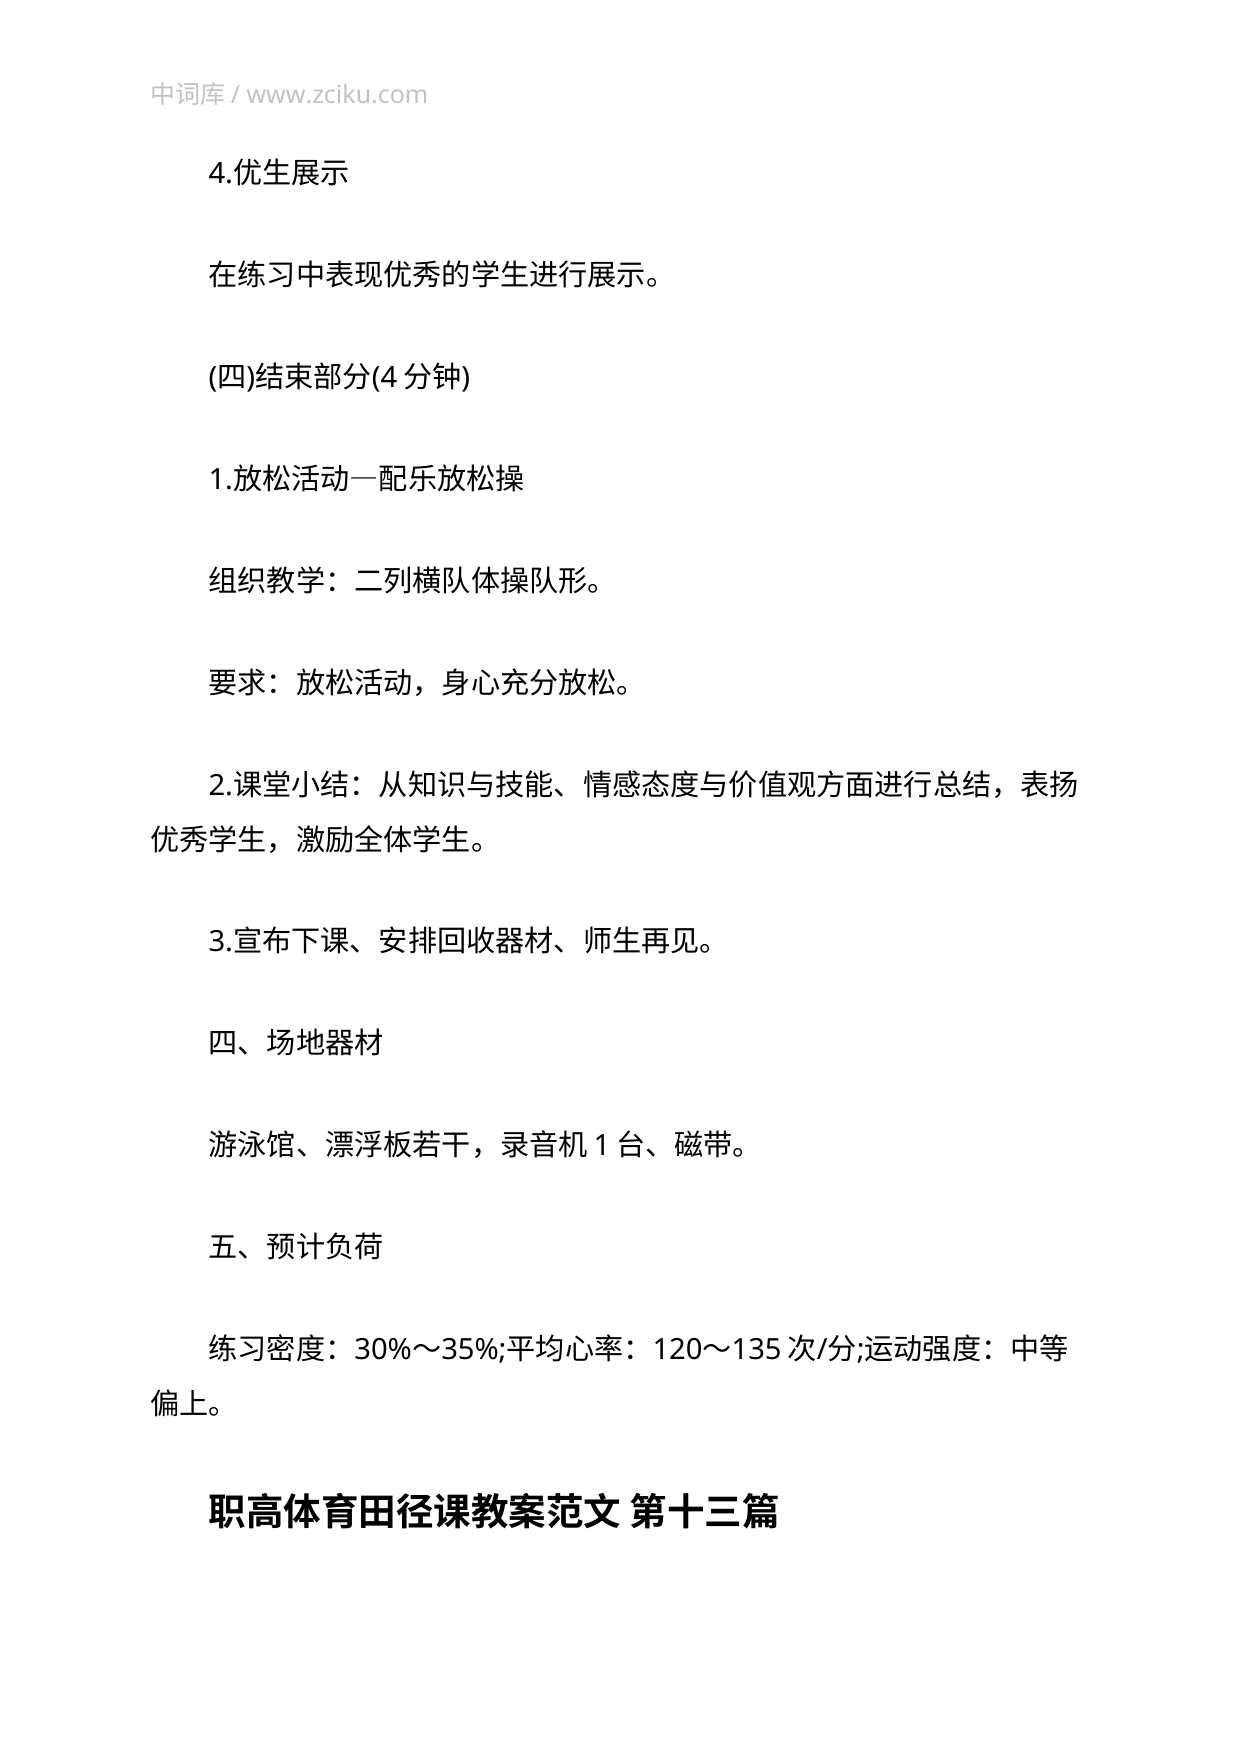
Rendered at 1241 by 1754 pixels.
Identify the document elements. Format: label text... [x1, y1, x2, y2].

text 游泳馆、漂浮板若干，录音机1台、磁带。 [150, 1122, 1090, 1164]
text 要求：放松活动，身心充分放松。 [150, 659, 1090, 702]
text 1.放松活动—配乐放松操 [150, 456, 1090, 498]
text 4.优生展示 [150, 150, 1090, 192]
text 五、预计负荷 [150, 1224, 1090, 1266]
text 2.课堂小结：从知识与技能、情感态度与价值观方面进行总结，表扬优秀学生，激励全体学生。 [150, 761, 1090, 858]
text 组织教学：二列横队体操队形。 [150, 558, 1090, 600]
text (四)结束部分(4分钟) [150, 354, 1090, 396]
text 3.宣布下课、安排回收器材、师生再见。 [150, 918, 1090, 960]
text 四、场地器材 [150, 1020, 1090, 1062]
text 职高体育田径课教案范文 第十三篇 [150, 1482, 1090, 1537]
text 在练习中表现优秀的学生进行展示。 [150, 252, 1090, 294]
text 练习密度：30%～35%;平均心率：120～135次/分;运动强度：中等偏上。 [150, 1326, 1090, 1423]
